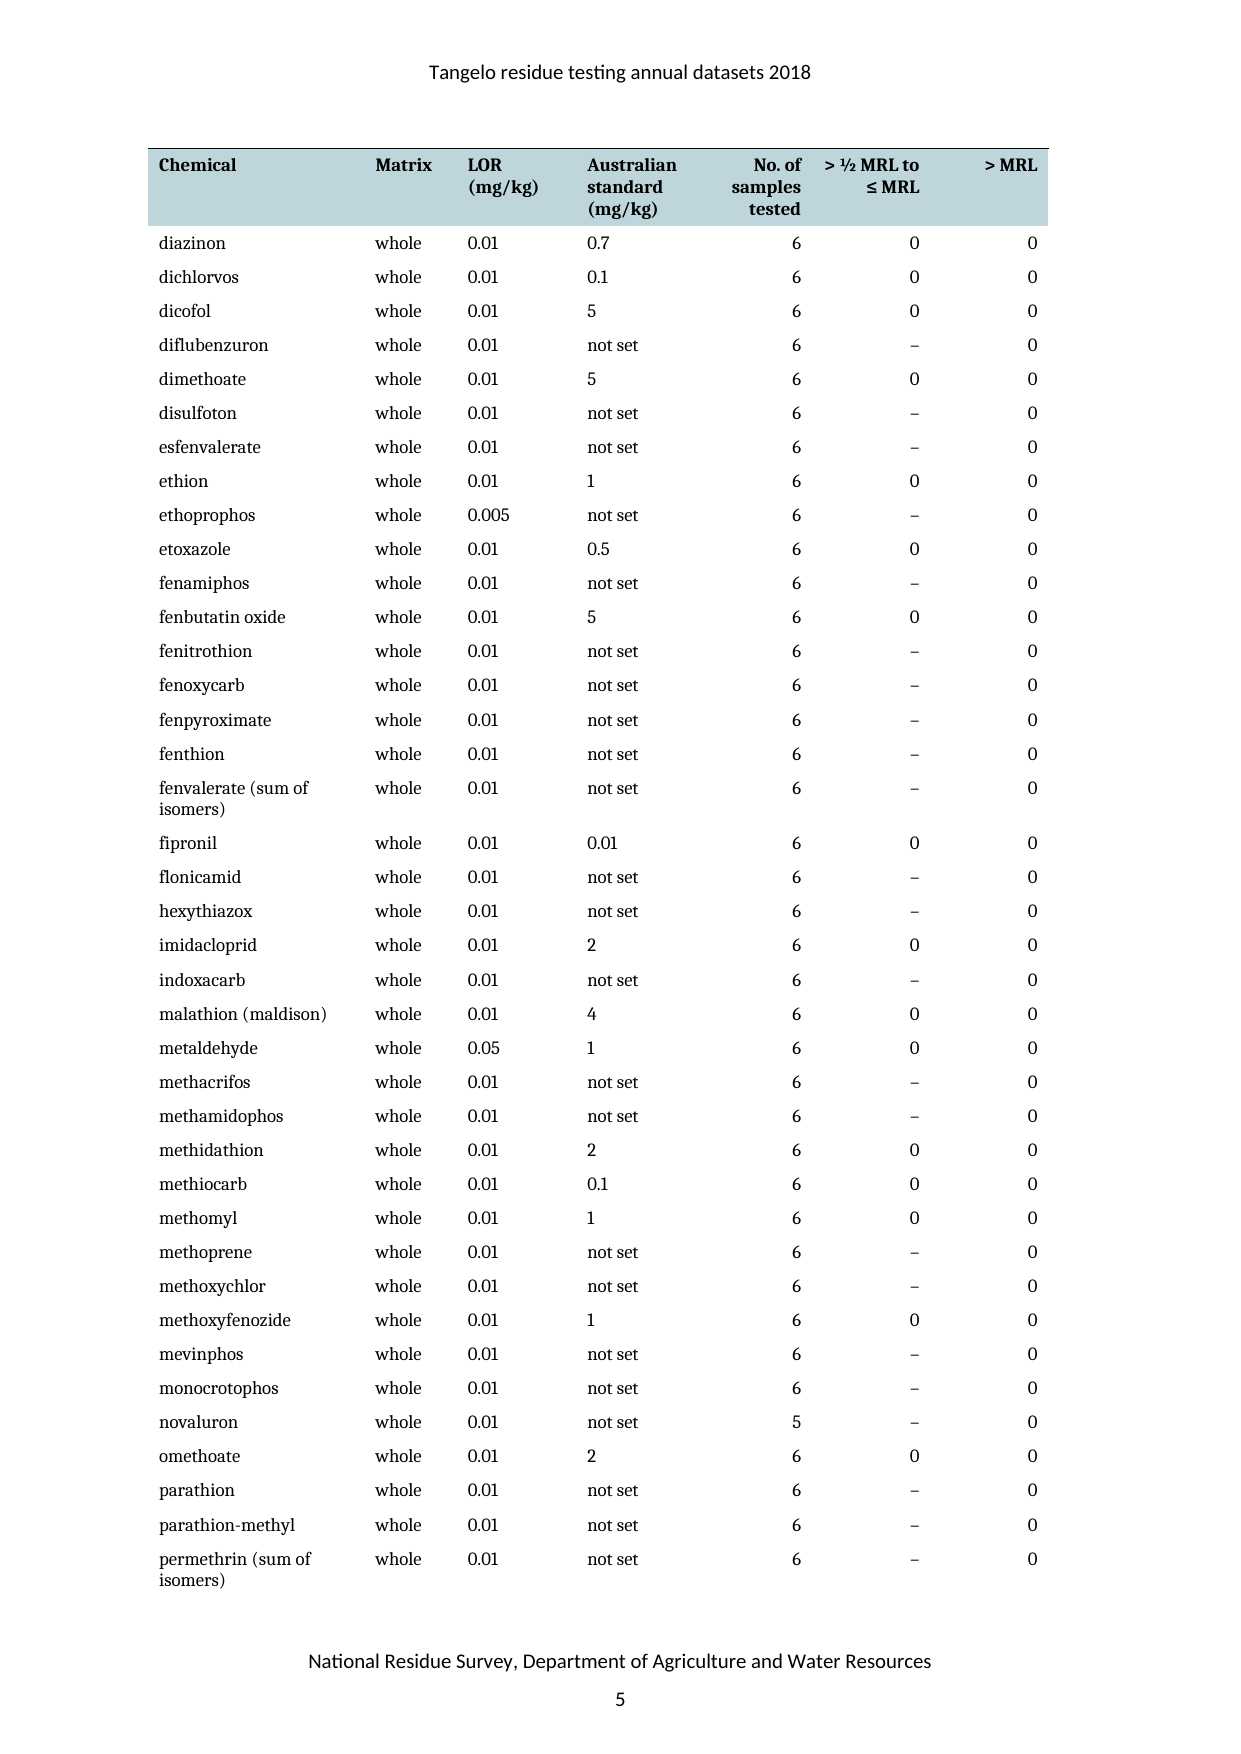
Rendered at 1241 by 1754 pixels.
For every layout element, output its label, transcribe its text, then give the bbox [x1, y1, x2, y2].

table_cell – [812, 771, 930, 827]
table_cell not set [576, 1508, 704, 1542]
table_cell 0.01 [456, 1201, 576, 1235]
table_cell 0.01 [456, 997, 576, 1031]
table_cell not set [576, 1406, 704, 1440]
table_cell methomyl [148, 1201, 364, 1235]
table_cell 0.01 [456, 1474, 576, 1508]
table_cell 6 [704, 1031, 812, 1065]
table_cell – [812, 1099, 930, 1133]
table_cell 6 [704, 737, 812, 771]
table_cell 6 [704, 396, 812, 430]
table_cell 0 [930, 1440, 1048, 1474]
table_cell 2 [576, 929, 704, 963]
table_cell 0 [812, 1201, 930, 1235]
table_cell methoprene [148, 1235, 364, 1269]
table_cell 6 [704, 895, 812, 929]
table_cell 6 [704, 533, 812, 567]
table_cell 6 [704, 861, 812, 895]
table_cell 0 [930, 294, 1048, 328]
table_header Australian standard (mg/kg) [576, 149, 704, 226]
table_cell dichlorvos [148, 260, 364, 294]
table_cell 0.01 [456, 1406, 576, 1440]
table_cell fenitrothion [148, 635, 364, 669]
table_cell – [812, 1065, 930, 1099]
table_cell – [812, 567, 930, 601]
table_cell 0 [812, 533, 930, 567]
table_cell 0 [812, 1031, 930, 1065]
table_cell – [812, 396, 930, 430]
table_cell 0.01 [456, 396, 576, 430]
table_cell 2 [576, 1133, 704, 1167]
table_cell 6 [704, 1372, 812, 1406]
table_cell not set [576, 963, 704, 997]
table_cell 0.01 [456, 1167, 576, 1201]
table_cell whole [364, 703, 456, 737]
table_cell malathion (maldison) [148, 997, 364, 1031]
table_cell not set [576, 567, 704, 601]
table_cell 6 [704, 1338, 812, 1372]
table_cell 0.01 [456, 1235, 576, 1269]
table_cell 0.01 [456, 328, 576, 362]
table_cell 0 [930, 1508, 1048, 1542]
table_cell – [812, 1269, 930, 1303]
table_cell 0 [930, 362, 1048, 396]
table_cell 0.01 [456, 1133, 576, 1167]
table_cell 6 [704, 1235, 812, 1269]
table_cell not set [576, 1235, 704, 1269]
table_cell 0.01 [456, 260, 576, 294]
table_cell fipronil [148, 827, 364, 861]
table_cell 0 [812, 929, 930, 963]
table_cell 0.1 [576, 1167, 704, 1201]
table_cell 1 [576, 1201, 704, 1235]
table_cell whole [364, 1201, 456, 1235]
table_cell not set [576, 703, 704, 737]
table_cell – [812, 1235, 930, 1269]
table_cell not set [576, 1065, 704, 1099]
table_cell imidacloprid [148, 929, 364, 963]
table_header No. of samples tested [704, 149, 812, 226]
table_cell parathion [148, 1474, 364, 1508]
table_cell 0 [930, 328, 1048, 362]
table_cell indoxacarb [148, 963, 364, 997]
table_cell 0 [930, 1542, 1048, 1597]
table_cell diflubenzuron [148, 328, 364, 362]
table_cell whole [364, 895, 456, 929]
table_cell 0 [930, 1474, 1048, 1508]
table_cell 0 [812, 1167, 930, 1201]
table_cell 1 [576, 1304, 704, 1337]
table_cell 6 [704, 499, 812, 532]
table_cell – [812, 328, 930, 362]
table_cell 0.01 [456, 737, 576, 771]
table_cell esfenvalerate [148, 430, 364, 464]
table_cell 0.01 [456, 533, 576, 567]
table_cell whole [364, 1406, 456, 1440]
table_cell flonicamid [148, 861, 364, 895]
table_cell 0 [930, 567, 1048, 601]
table_cell 0.01 [456, 963, 576, 997]
table_cell 0 [930, 464, 1048, 498]
table_cell whole [364, 1133, 456, 1167]
table_cell whole [364, 294, 456, 328]
table_cell 6 [704, 1065, 812, 1099]
table_cell 6 [704, 226, 812, 260]
table_cell hexythiazox [148, 895, 364, 929]
table_cell 6 [704, 1167, 812, 1201]
table_cell not set [576, 635, 704, 669]
table_cell whole [364, 963, 456, 997]
table_header LOR (mg/kg) [456, 149, 576, 226]
table_cell whole [364, 1065, 456, 1099]
table_cell 0 [812, 1440, 930, 1474]
table_cell not set [576, 771, 704, 827]
table_cell whole [364, 1304, 456, 1337]
table_cell – [812, 861, 930, 895]
table_cell 6 [704, 1133, 812, 1167]
table_cell whole [364, 1440, 456, 1474]
table_cell 0.01 [456, 1440, 576, 1474]
table_cell not set [576, 1269, 704, 1303]
table_cell methoxychlor [148, 1269, 364, 1303]
table_cell – [812, 1542, 930, 1597]
table_cell – [812, 430, 930, 464]
table_cell whole [364, 601, 456, 635]
table_cell 0 [930, 1338, 1048, 1372]
table_cell – [812, 499, 930, 532]
table_cell 0 [930, 827, 1048, 861]
table_cell 0 [930, 737, 1048, 771]
table_cell 0.01 [456, 771, 576, 827]
table_cell 0.01 [456, 567, 576, 601]
table_cell 0 [930, 1235, 1048, 1269]
table_cell whole [364, 328, 456, 362]
table_cell whole [364, 1099, 456, 1133]
table_header > ½ MRL to ≤ MRL [812, 149, 930, 226]
table_cell 0 [930, 1372, 1048, 1406]
table_cell 6 [704, 635, 812, 669]
table_cell dicofol [148, 294, 364, 328]
table_cell 0 [812, 601, 930, 635]
table_cell – [812, 1508, 930, 1542]
table_cell 6 [704, 1542, 812, 1597]
table_cell 6 [704, 1440, 812, 1474]
table_cell whole [364, 464, 456, 498]
table_cell parathion-methyl [148, 1508, 364, 1542]
table_cell ethoprophos [148, 499, 364, 532]
table_cell fenoxycarb [148, 669, 364, 703]
table_cell ethion [148, 464, 364, 498]
table_cell 0 [930, 533, 1048, 567]
table_cell 6 [704, 328, 812, 362]
table_cell 0.01 [456, 1065, 576, 1099]
table_cell 0 [930, 1133, 1048, 1167]
table_cell metaldehyde [148, 1031, 364, 1065]
table_cell not set [576, 499, 704, 532]
table_cell 0 [930, 771, 1048, 827]
table_cell whole [364, 362, 456, 396]
table_cell whole [364, 669, 456, 703]
table_cell 6 [704, 1474, 812, 1508]
table_cell – [812, 737, 930, 771]
table_cell – [812, 963, 930, 997]
table_cell whole [364, 997, 456, 1031]
table_cell whole [364, 1338, 456, 1372]
table_cell 0 [812, 294, 930, 328]
table_cell fenbutatin oxide [148, 601, 364, 635]
table_cell mevinphos [148, 1338, 364, 1372]
table_cell 0.01 [576, 827, 704, 861]
table_header > MRL [930, 149, 1048, 226]
table_cell 6 [704, 294, 812, 328]
table_cell 0 [930, 499, 1048, 532]
table_cell 0 [930, 635, 1048, 669]
table_cell 0.01 [456, 827, 576, 861]
table_cell 0.01 [456, 294, 576, 328]
table_cell 0.01 [456, 703, 576, 737]
table_cell etoxazole [148, 533, 364, 567]
table_cell 5 [576, 601, 704, 635]
table_cell methamidophos [148, 1099, 364, 1133]
table_cell 0.5 [576, 533, 704, 567]
table_cell 0 [930, 1167, 1048, 1201]
table_cell 0.01 [456, 635, 576, 669]
table_cell 6 [704, 464, 812, 498]
table_cell 5 [576, 294, 704, 328]
table_cell whole [364, 1372, 456, 1406]
table_cell – [812, 669, 930, 703]
table_cell not set [576, 1542, 704, 1597]
table_cell whole [364, 635, 456, 669]
table_cell 1 [576, 1031, 704, 1065]
table_cell 6 [704, 260, 812, 294]
table_cell 0.1 [576, 260, 704, 294]
table_cell fenamiphos [148, 567, 364, 601]
table_cell methoxyfenozide [148, 1304, 364, 1337]
table_cell not set [576, 430, 704, 464]
table_cell whole [364, 260, 456, 294]
table_cell permethrin (sum of isomers) [148, 1542, 364, 1597]
table_cell 6 [704, 362, 812, 396]
table_cell 6 [704, 1099, 812, 1133]
table_cell 0.01 [456, 1269, 576, 1303]
table_cell not set [576, 1338, 704, 1372]
table_cell not set [576, 861, 704, 895]
table_cell 0 [930, 1065, 1048, 1099]
table_cell 0 [930, 396, 1048, 430]
table_cell 0.01 [456, 226, 576, 260]
table_cell not set [576, 1474, 704, 1508]
table_cell diazinon [148, 226, 364, 260]
table_cell not set [576, 737, 704, 771]
table_cell 6 [704, 430, 812, 464]
table_cell dimethoate [148, 362, 364, 396]
table_cell 0 [930, 703, 1048, 737]
table_cell 6 [704, 771, 812, 827]
table_cell 0 [930, 1304, 1048, 1337]
table_cell 0 [930, 430, 1048, 464]
table_cell 0 [930, 963, 1048, 997]
table_cell 0.01 [456, 601, 576, 635]
table_cell 1 [576, 464, 704, 498]
table_cell 6 [704, 567, 812, 601]
table_cell 2 [576, 1440, 704, 1474]
table_cell 0 [930, 1031, 1048, 1065]
table_cell 6 [704, 963, 812, 997]
table_cell not set [576, 669, 704, 703]
table_cell 0 [930, 997, 1048, 1031]
table_cell 6 [704, 997, 812, 1031]
table_cell 6 [704, 1304, 812, 1337]
table_header Matrix [364, 149, 456, 226]
table_cell 0.7 [576, 226, 704, 260]
table_cell 0 [930, 861, 1048, 895]
table_cell 6 [704, 827, 812, 861]
table_cell 0 [930, 1406, 1048, 1440]
table_cell whole [364, 396, 456, 430]
table_cell 0.005 [456, 499, 576, 532]
table_cell 0.01 [456, 430, 576, 464]
table_cell 0 [812, 997, 930, 1031]
table_cell – [812, 895, 930, 929]
table_cell – [812, 1338, 930, 1372]
table_cell whole [364, 827, 456, 861]
table_cell not set [576, 396, 704, 430]
table_cell 0 [930, 226, 1048, 260]
table_cell disulfoton [148, 396, 364, 430]
table_cell fenvalerate (sum of isomers) [148, 771, 364, 827]
table_cell methiocarb [148, 1167, 364, 1201]
table_cell whole [364, 1269, 456, 1303]
table_cell whole [364, 430, 456, 464]
table_cell 0.01 [456, 1338, 576, 1372]
table_cell whole [364, 567, 456, 601]
table_cell not set [576, 328, 704, 362]
table_cell 0 [930, 601, 1048, 635]
table_cell whole [364, 861, 456, 895]
table_cell methidathion [148, 1133, 364, 1167]
table_cell whole [364, 1474, 456, 1508]
table_cell 0 [930, 1269, 1048, 1303]
table_cell 0.01 [456, 895, 576, 929]
table_cell – [812, 703, 930, 737]
table_cell whole [364, 1167, 456, 1201]
table_cell 0.01 [456, 1372, 576, 1406]
table_cell whole [364, 771, 456, 827]
table_cell whole [364, 499, 456, 532]
table_cell fenpyroximate [148, 703, 364, 737]
table_cell 0.01 [456, 929, 576, 963]
table_cell 0 [930, 895, 1048, 929]
table_cell 0 [812, 260, 930, 294]
table_cell monocrotophos [148, 1372, 364, 1406]
table_cell – [812, 1406, 930, 1440]
table_cell 0 [930, 1099, 1048, 1133]
table_cell – [812, 1372, 930, 1406]
table_cell 0 [812, 827, 930, 861]
table_cell 0 [930, 1201, 1048, 1235]
table_cell 6 [704, 1269, 812, 1303]
table_cell whole [364, 533, 456, 567]
table_cell 6 [704, 929, 812, 963]
table_cell whole [364, 1031, 456, 1065]
table_cell fenthion [148, 737, 364, 771]
table_cell 6 [704, 703, 812, 737]
table_cell 0.05 [456, 1031, 576, 1065]
table_cell 0.01 [456, 464, 576, 498]
table_header Chemical [148, 149, 364, 226]
table_cell 0 [812, 362, 930, 396]
table_cell 0.01 [456, 1304, 576, 1337]
table_cell 5 [576, 362, 704, 396]
table_cell 6 [704, 1201, 812, 1235]
table_cell 0.01 [456, 1099, 576, 1133]
table_cell 0 [930, 260, 1048, 294]
table_cell 0 [812, 226, 930, 260]
table_cell 5 [704, 1406, 812, 1440]
table_cell 0 [930, 669, 1048, 703]
table_cell – [812, 1474, 930, 1508]
table_cell 0 [930, 929, 1048, 963]
table_cell not set [576, 895, 704, 929]
table_cell whole [364, 1542, 456, 1597]
table_cell 6 [704, 601, 812, 635]
table_cell 0 [812, 1133, 930, 1167]
table_cell not set [576, 1372, 704, 1406]
table_cell 0.01 [456, 669, 576, 703]
table_cell omethoate [148, 1440, 364, 1474]
table_cell novaluron [148, 1406, 364, 1440]
table_cell 0 [812, 464, 930, 498]
table_cell whole [364, 737, 456, 771]
table_cell whole [364, 1235, 456, 1269]
table_cell 0.01 [456, 861, 576, 895]
table_cell 6 [704, 1508, 812, 1542]
table_cell 0 [812, 1304, 930, 1337]
table_cell 4 [576, 997, 704, 1031]
table_cell 6 [704, 669, 812, 703]
table_cell not set [576, 1099, 704, 1133]
table_cell 0.01 [456, 362, 576, 396]
table_cell whole [364, 226, 456, 260]
table_cell whole [364, 1508, 456, 1542]
table_cell 0.01 [456, 1508, 576, 1542]
table_cell methacrifos [148, 1065, 364, 1099]
table_cell – [812, 635, 930, 669]
table_cell whole [364, 929, 456, 963]
table_cell 0.01 [456, 1542, 576, 1597]
